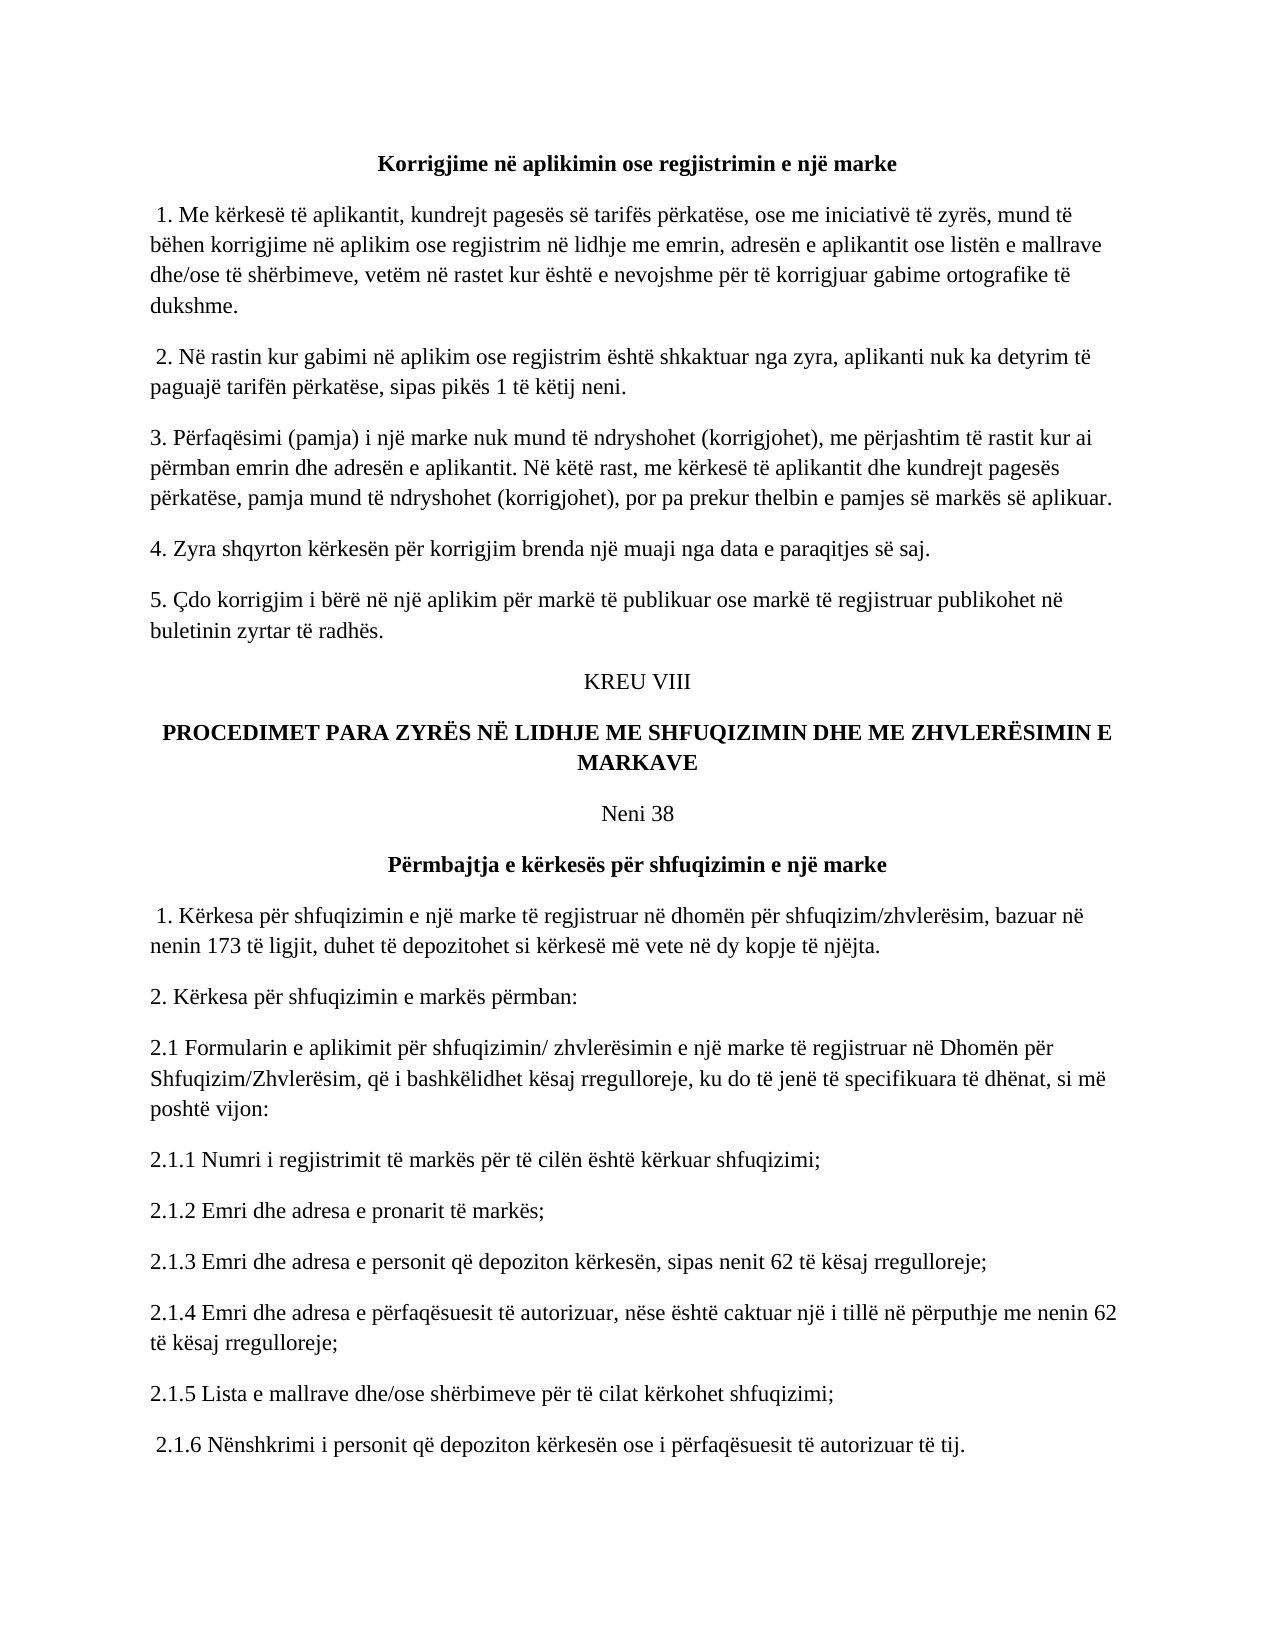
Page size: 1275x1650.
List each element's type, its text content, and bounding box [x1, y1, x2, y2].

text 2. Në rastin kur gabimi në aplikim ose regjistrim është shkaktuar nga zyra, aplikanti nuk ka detyrim të paguajë tarifën përkatëse, sipas pikës 1 të këtij neni. [150, 343, 1125, 399]
text 1. Kërkesa për shfuqizimin e një marke të regjistruar në dhomën për shfuqizim/zhvlerësim, bazuar në nenin 173 të ligjit, duhet të depozitohet si kërkesë më vete në dy kopje të njëjta. [150, 902, 1125, 959]
text 2.1.3 Emri dhe adresa e personit që depoziton kërkesën, sipas nenit 62 të kësaj rregulloreje; [150, 1248, 1125, 1274]
text 2.1 Formularin e aplikimit për shfuqizimin/ zhvlerësimin e një marke të regjistruar në Dhomën për Shfuqizim/Zhvlerësim, që i bashkëlidhet kësaj rregulloreje, ku do të jenë të specifikuara të dhënat, si më poshtë vijon: [150, 1034, 1125, 1121]
text 3. Përfaqësimi (pamja) i një marke nuk mund të ndryshohet (korrigjohet), me përjashtim të rastit kur ai përmban emrin dhe adresën e aplikantit. Në këtë rast, me kërkesë të aplikantit dhe kundrejt pagesës përkatëse, pamja mund të ndryshohet (korrigjohet), por pa prekur thelbin e pamjes së markës së aplikuar. [150, 424, 1125, 511]
text 2.1.6 Nënshkrimi i personit që depoziton kërkesën ose i përfaqësuesit të autorizuar të tij. [150, 1431, 1125, 1458]
text 2.1.5 Lista e mallrave dhe/ose shërbimeve për të cilat kërkohet shfuqizimi; [150, 1380, 1125, 1407]
text 2.1.4 Emri dhe adresa e përfaqësuesit të autorizuar, nëse është caktuar një i tillë në përputhje me nenin 62 të kësaj rregulloreje; [150, 1299, 1125, 1356]
text KREU VIII [150, 668, 1125, 694]
text 1. Me kërkesë të aplikantit, kundrejt pagesës së tarifës përkatëse, ose me iniciativë të zyrës, mund të bëhen korrigjime në aplikim ose regjistrim në lidhje me emrin, adresën e aplikantit ose listën e mallrave dhe/ose të shërbimeve, vetëm në rastet kur është e nevojshme për të korrigjuar gabime ortografike të dukshme. [150, 201, 1125, 318]
text 5. Çdo korrigjim i bërë në një aplikim për markë të publikuar ose markë të regjistruar publikohet në buletinin zyrtar të radhës. [150, 586, 1125, 643]
text Neni 38 [150, 800, 1125, 826]
text 4. Zyra shqyrton kërkesën për korrigjim brenda një muaji nga data e paraqitjes së saj. [150, 535, 1125, 562]
text 2. Kërkesa për shfuqizimin e markës përmban: [150, 983, 1125, 1010]
text 2.1.2 Emri dhe adresa e pronarit të markës; [150, 1197, 1125, 1223]
text 2.1.1 Numri i regjistrimit të markës për të cilën është kërkuar shfuqizimi; [150, 1146, 1125, 1172]
text Korrigjime në aplikimin ose regjistrimin e një marke [150, 150, 1125, 176]
text PROCEDIMET PARA ZYRËS NË LIDHJE ME SHFUQIZIMIN DHE ME ZHVLERËSIMIN E MARKAVE [150, 719, 1125, 775]
text Përmbajtja e kërkesës për shfuqizimin e një marke [150, 851, 1125, 877]
